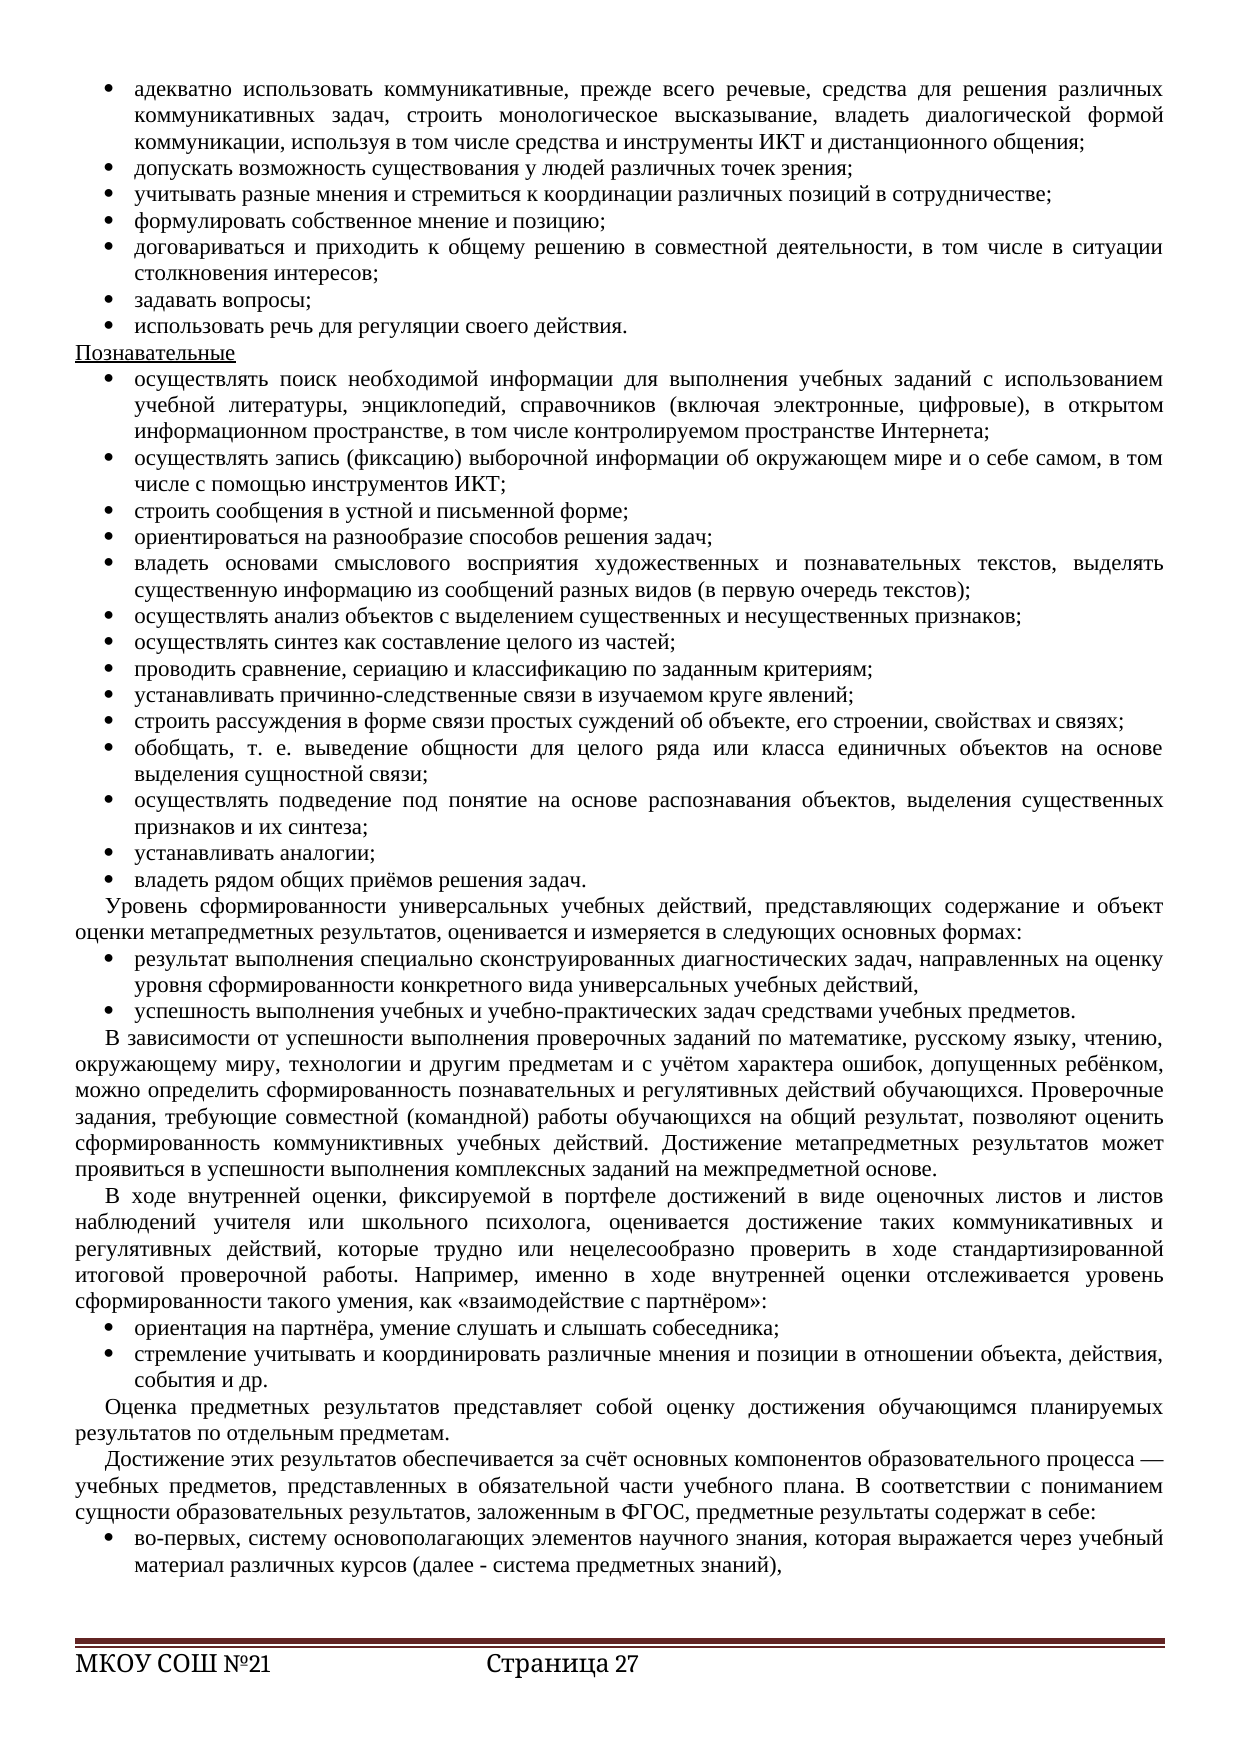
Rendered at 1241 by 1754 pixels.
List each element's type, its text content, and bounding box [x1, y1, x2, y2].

list ориентация на партнёра, умение слушать и слышать собеседника; [104, 1314, 1165, 1340]
list допускать возможность существования у людей различных точек зрения; [104, 154, 1165, 180]
list задавать вопросы; [104, 286, 1165, 312]
list стремление учитывать и координировать различные мнения и позиции в отношении объекта, действия, события и др. [104, 1340, 1165, 1393]
list владеть основами смыслового восприятия художественных и познавательных текстов, выделять существенную информацию из сообщений разных видов (в первую очередь текстов); [104, 549, 1165, 602]
list проводить сравнение, сериацию и классификацию по заданным критериям; [104, 655, 1165, 681]
list осуществлять поиск необходимой информации для выполнения учебных заданий с использованием учебной литературы, энциклопедий, справочников (включая электронные, цифровые), в открытом информационном пространстве, в том числе контролируемом пространстве Интернета; [104, 365, 1165, 444]
list договариваться и приходить к общему решению в совместной деятельности, в том числе в ситуации столкновения интересов; [104, 233, 1165, 286]
text Познавательные [75, 338, 1165, 365]
list использовать речь для регуляции своего действия. [104, 312, 1165, 338]
list ориентироваться на разнообразие способов решения задач; [104, 523, 1165, 549]
text Достижение этих результатов обеспечивается за счёт основных компонентов образовательного процесса — учебных предметов, представленных в обязательной части учебного плана. В соответствии с пониманием сущности образовательных результатов, заложенным в ФГОС, предметные результаты содержат в себе: [75, 1445, 1165, 1524]
list адекватно использовать коммуникативные, прежде всего речевые, средства для решения различных коммуникативных задач, строить монологическое высказывание, владеть диалогической формой коммуникации, используя в том числе средства и инструменты ИКТ и дистанционного общения; [104, 75, 1165, 154]
list формулировать собственное мнение и позицию; [104, 207, 1165, 233]
list устанавливать аналогии; [104, 839, 1165, 866]
list учитывать разные мнения и стремиться к координации различных позиций в сотрудничестве; [104, 180, 1165, 207]
list строить рассуждения в форме связи простых суждений об объекте, его строении, свойствах и связях; [104, 707, 1165, 734]
list осуществлять запись (фиксацию) выборочной информации об окружающем мире и о себе самом, в том числе с помощью инструментов ИКТ; [104, 444, 1165, 497]
list успешность выполнения учебных и учебно-практических задач средствами учебных предметов. [104, 997, 1165, 1024]
list устанавливать причинно-следственные связи в изучаемом круге явлений; [104, 681, 1165, 707]
list осуществлять анализ объектов с выделением существенных и несущественных признаков; [104, 602, 1165, 628]
list осуществлять подведение под понятие на основе распознавания объектов, выделения существенных признаков и их синтеза; [104, 787, 1165, 839]
list во-первых, систему основополагающих элементов научного знания, которая выражается через учебный материал различных курсов (далее - система предметных знаний), [104, 1524, 1165, 1577]
list осуществлять синтез как составление целого из частей; [104, 628, 1165, 655]
list обобщать, т. е. выведение общности для целого ряда или класса единичных объектов на основе выделения сущностной связи; [104, 734, 1165, 787]
list результат выполнения специально сконструированных диагностических задач, направленных на оценку уровня сформированности конкретного вида универсальных учебных действий, [104, 945, 1165, 997]
list строить сообщения в устной и письменной форме; [104, 497, 1165, 523]
list владеть рядом общих приёмов решения задач. [104, 866, 1165, 892]
text Уровень сформированности универсальных учебных действий, представляющих содержание и объект оценки метапредметных результатов, оценивается и измеряется в следующих основных формах: [75, 892, 1165, 945]
text В ходе внутренней оценки, фиксируемой в портфеле достижений в виде оценочных листов и листов наблюдений учителя или школьного психолога, оценивается достижение таких коммуникативных и регулятивных действий, которые трудно или нецелесообразно проверить в ходе стандартизированной итоговой проверочной работы. Например, именно в ходе внутренней оценки отслеживается уровень сформированности такого умения, как «взаимодействие с партнёром»: [75, 1182, 1165, 1314]
text Оценка предметных результатов представляет собой оценку достижения обучающимся планируемых результатов по отдельным предметам. [75, 1393, 1165, 1445]
text В зависимости от успешности выполнения проверочных заданий по математике, русскому языку, чтению, окружающему миру, технологии и другим предметам и с учётом характера ошибок, допущенных ребёнком, можно определить сформированность познавательных и регулятивных действий обучающихся. Проверочные задания, требующие совместной (командной) работы обучающихся на общий результат, позволяют оценить сформированность коммуниктивных учебных действий. Достижение метапредметных результатов может проявиться в успешности выполнения комплексных заданий на межпредметной основе. [75, 1024, 1165, 1182]
